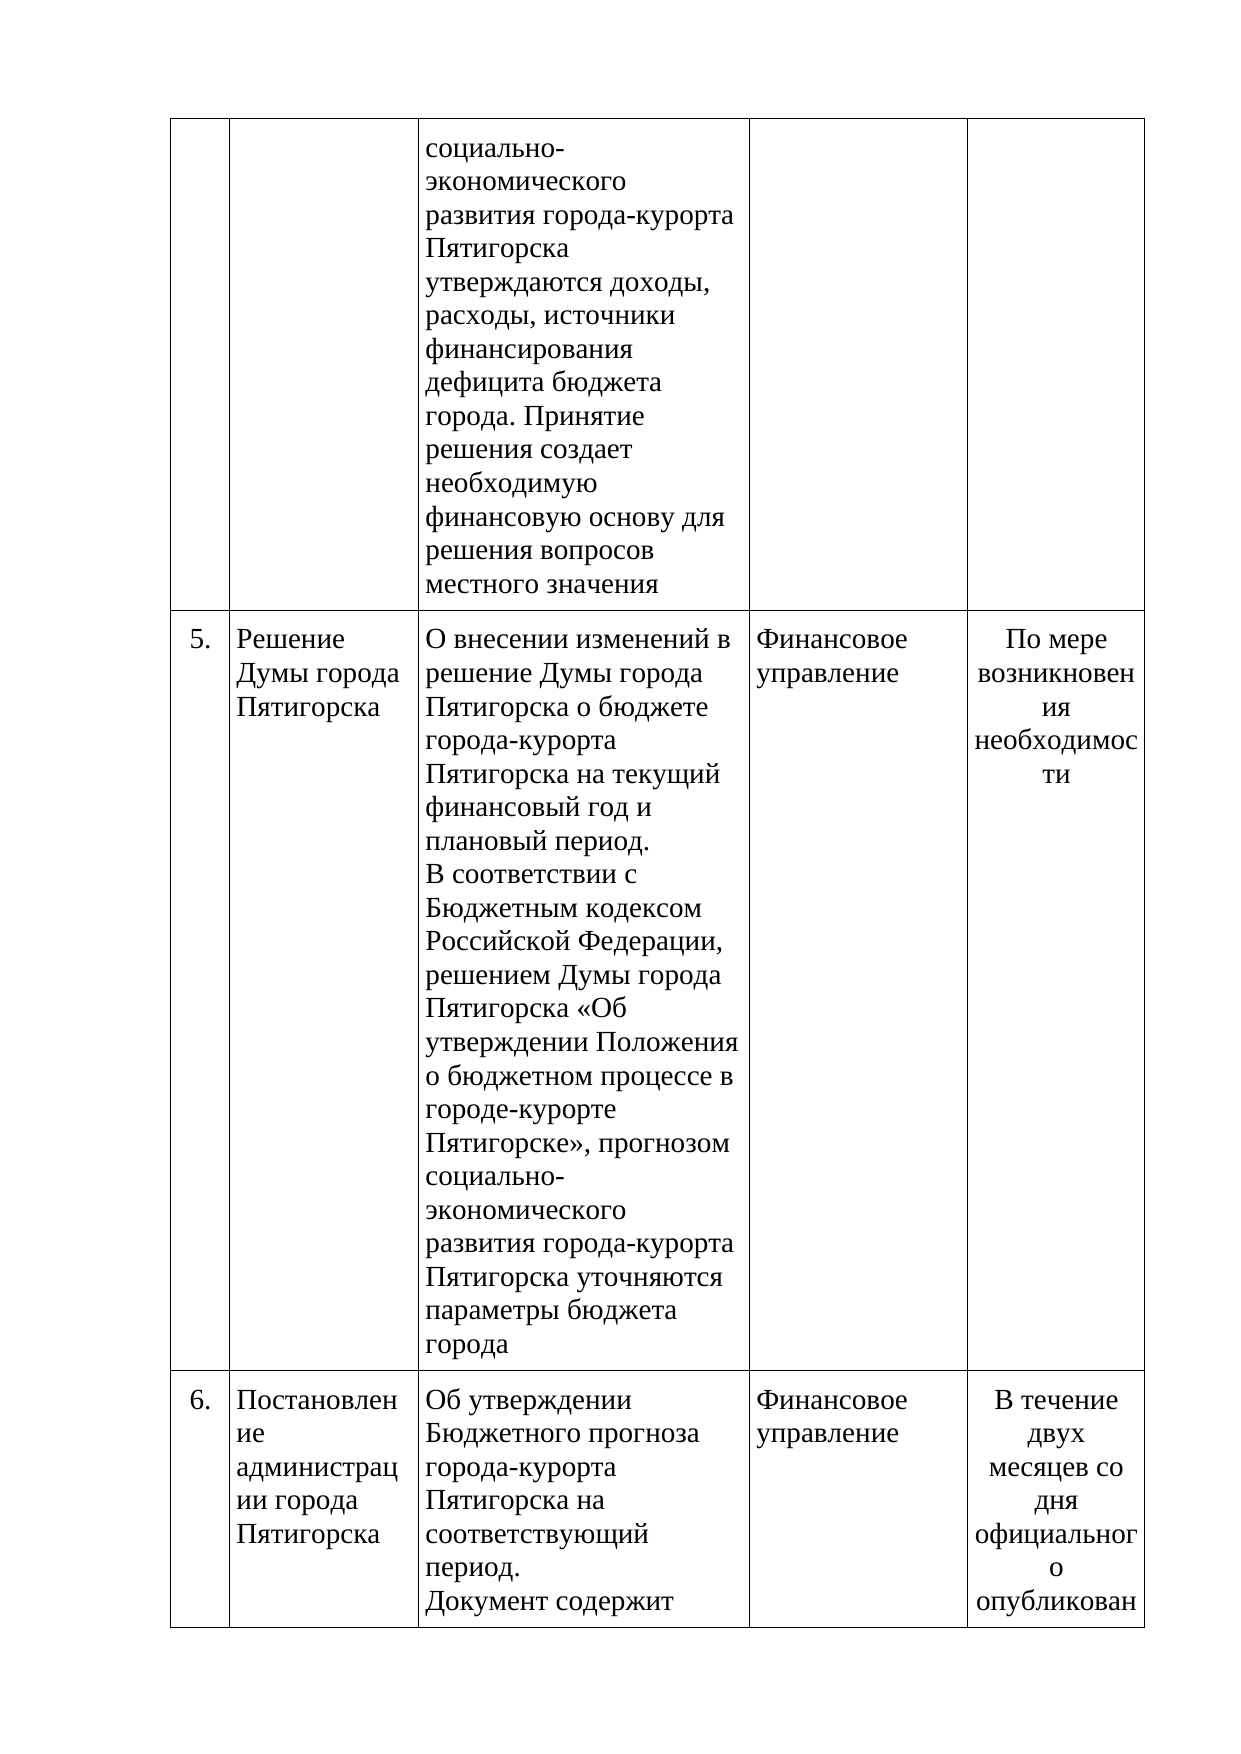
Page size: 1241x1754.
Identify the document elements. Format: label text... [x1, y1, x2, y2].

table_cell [230, 119, 418, 610]
table_cell 6. [171, 1371, 229, 1627]
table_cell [750, 119, 967, 610]
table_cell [419, 1371, 749, 1627]
table_cell О внесении изменений в решение Думы города Пятигорска о бюджете города-курорта Пятигорска на текущий финансовый год и плановый период. В соответствии с Бюджетным кодексом Российской Федерации, решением Думы города Пятигорска «Об утверждении Положения о бюджетном процессе в городе-курорте Пятигорске», прогнозом социально-экономического развития города-курорта Пятигорска уточняются параметры бюджета города [419, 611, 749, 1370]
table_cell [968, 1371, 1144, 1627]
table_cell По мере возникновения необходимости [968, 611, 1144, 1370]
table_cell 5. [171, 611, 229, 1370]
table_cell Финансовое управление [750, 611, 967, 1370]
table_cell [419, 119, 749, 610]
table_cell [230, 1371, 418, 1627]
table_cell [750, 1371, 967, 1627]
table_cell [968, 119, 1144, 610]
table_cell 4. [171, 119, 229, 610]
table_cell Решение Думы города Пятигорска [230, 611, 418, 1370]
